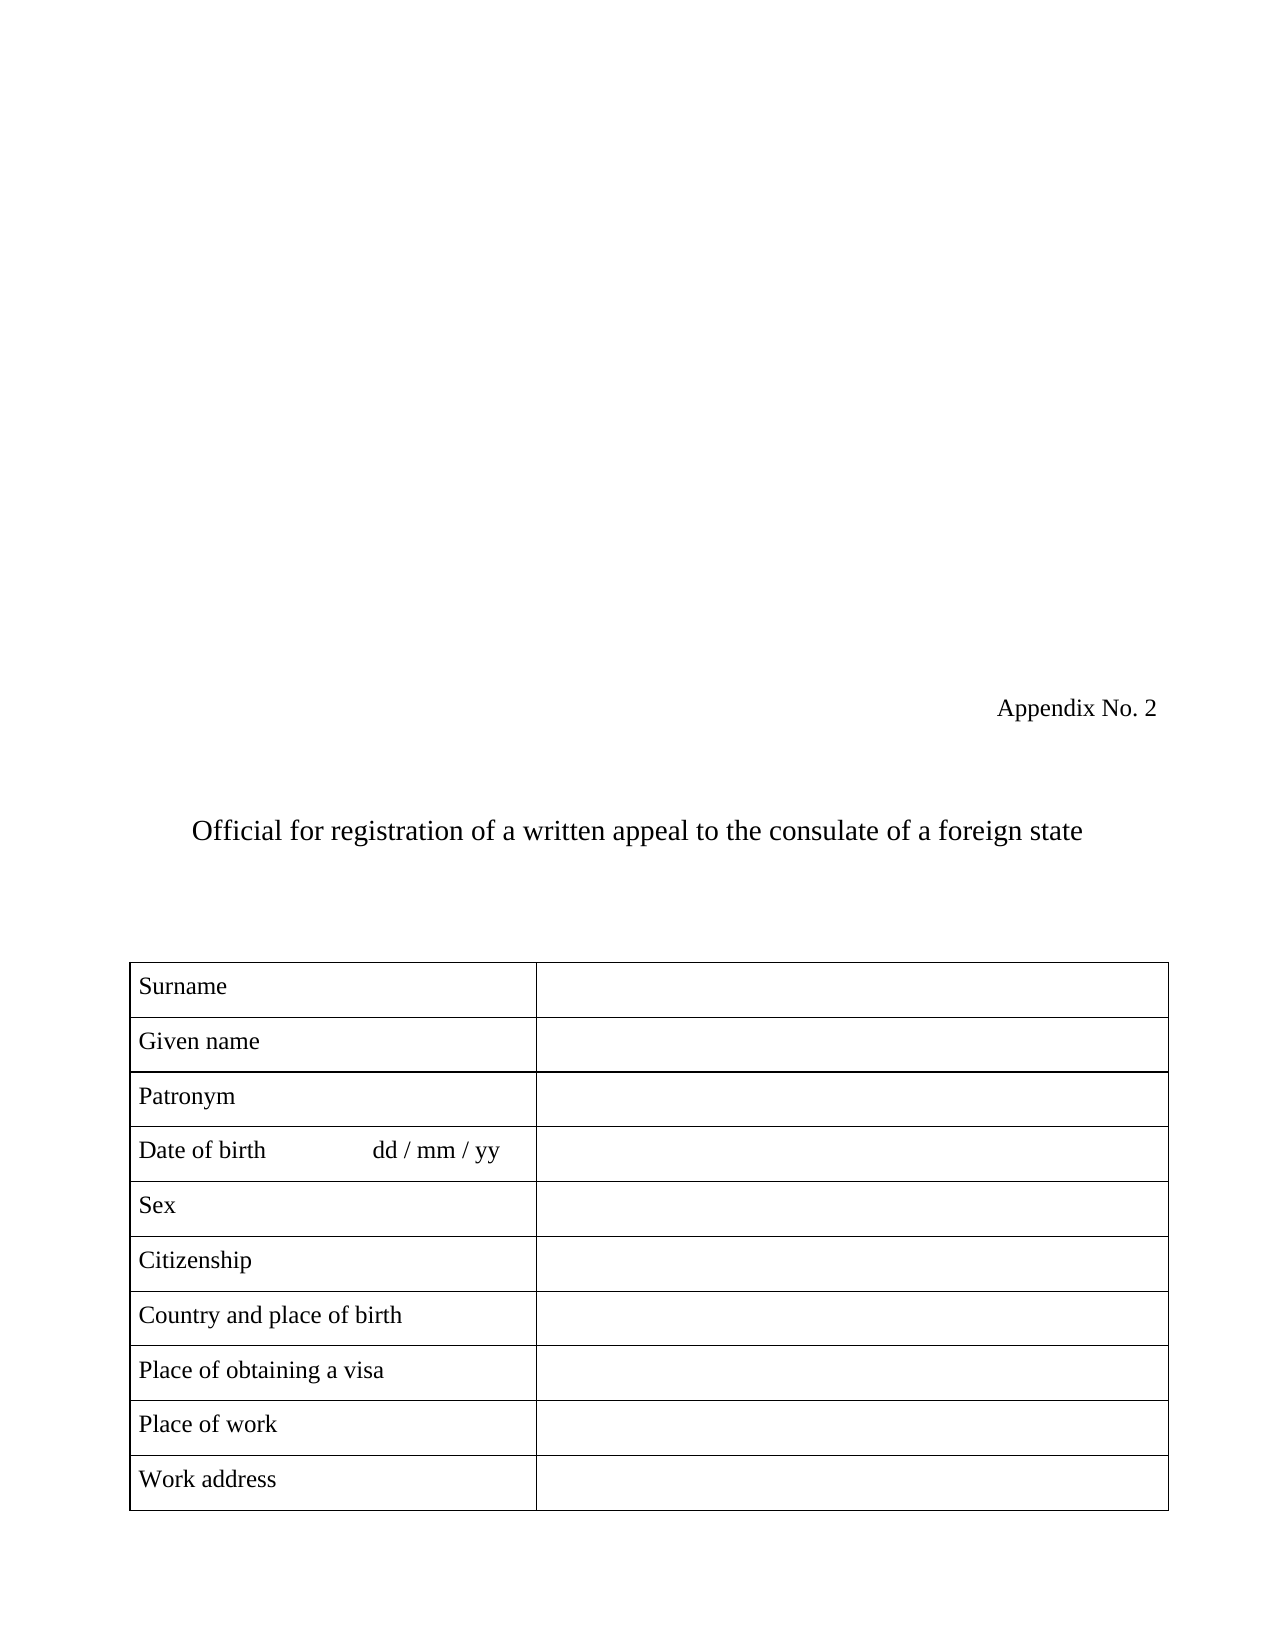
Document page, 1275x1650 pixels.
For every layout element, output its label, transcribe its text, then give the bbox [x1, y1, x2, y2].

table_cell Given name [131, 1018, 536, 1071]
text Appendix No. 2 [118, 693, 1157, 722]
table_cell Place of obtaining a visa [131, 1346, 536, 1400]
table_cell Date of birth dd / mm / yy [131, 1127, 536, 1181]
table_cell [537, 1073, 1168, 1126]
table_cell [537, 1401, 1168, 1455]
table_cell Country and place of birth [131, 1292, 536, 1345]
table_cell [537, 1237, 1168, 1291]
table_cell [537, 1456, 1168, 1510]
table_header [537, 963, 1168, 1017]
table_cell Work address [131, 1456, 536, 1510]
table_cell [537, 1182, 1168, 1236]
table_cell Sex [131, 1182, 536, 1236]
table_cell Patronym [131, 1073, 536, 1126]
table_cell [537, 1127, 1168, 1181]
table_header Surname [131, 963, 536, 1017]
table_cell Place of work [131, 1401, 536, 1455]
table_cell [537, 1346, 1168, 1400]
text Official for registration of a written appeal to the consulate of a foreign state [118, 813, 1157, 846]
table_cell [537, 1018, 1168, 1071]
table_cell [537, 1292, 1168, 1345]
table_cell Citizenship [131, 1237, 536, 1291]
